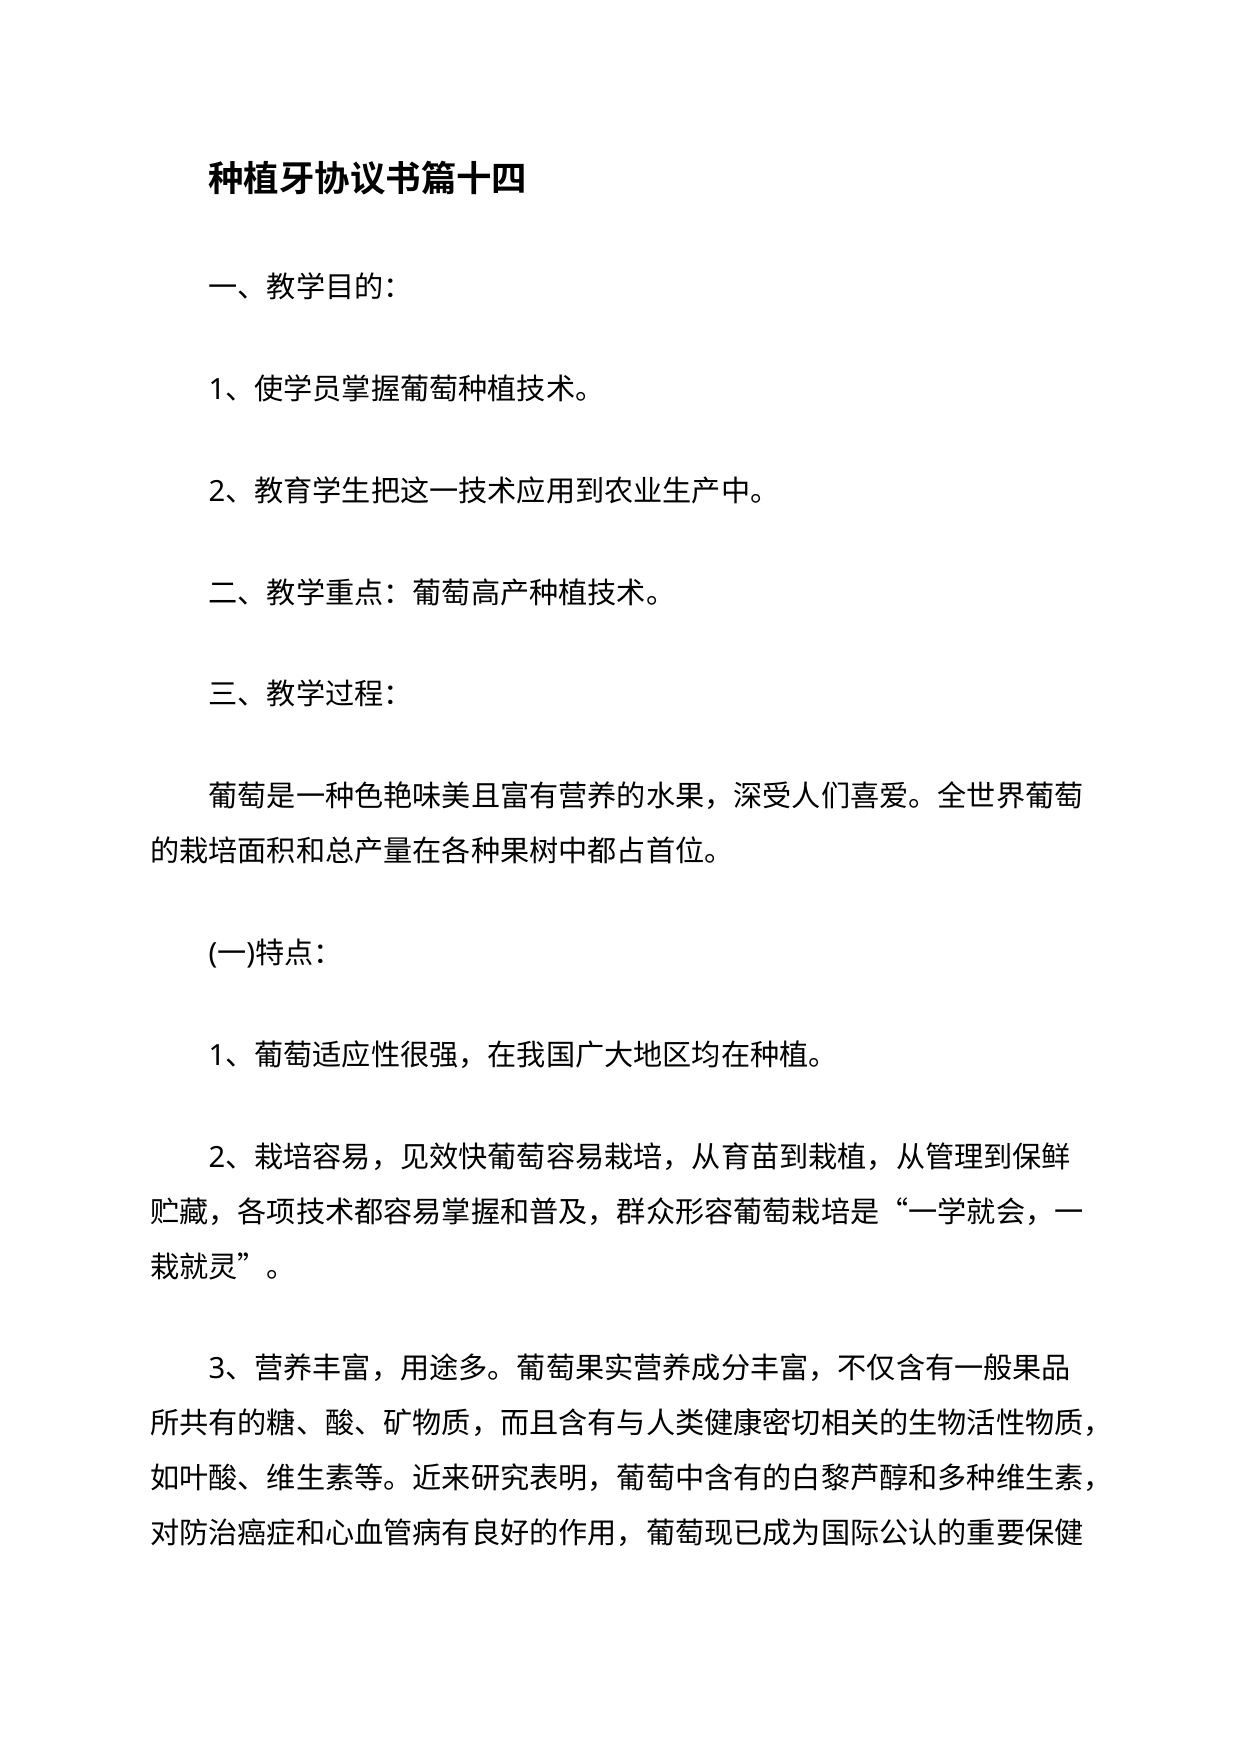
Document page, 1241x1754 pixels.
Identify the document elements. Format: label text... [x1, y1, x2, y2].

text 二、教学重点：葡萄高产种植技术。 [150, 569, 1090, 611]
text (一)特点： [150, 929, 1090, 972]
text 1、使学员掌握葡萄种植技术。 [150, 365, 1090, 408]
text 葡萄是一种色艳味美且富有营养的水果，深受人们喜爱。全世界葡萄的栽培面积和总产量在各种果树中都占首位。 [150, 773, 1090, 870]
text 2、栽培容易，见效快葡萄容易栽培，从育苗到栽植，从管理到保鲜贮藏，各项技术都容易掌握和普及，群众形容葡萄栽培是“一学就会，一栽就灵”。 [150, 1133, 1090, 1286]
text 一、教学目的： [150, 263, 1090, 306]
text 种植牙协议书篇十四 [150, 150, 1090, 201]
text 三、教学过程： [150, 671, 1090, 713]
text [150, 1345, 1090, 1552]
text 2、教育学生把这一技术应用到农业生产中。 [150, 467, 1090, 509]
text 1、葡萄适应性很强，在我国广大地区均在种植。 [150, 1031, 1090, 1074]
